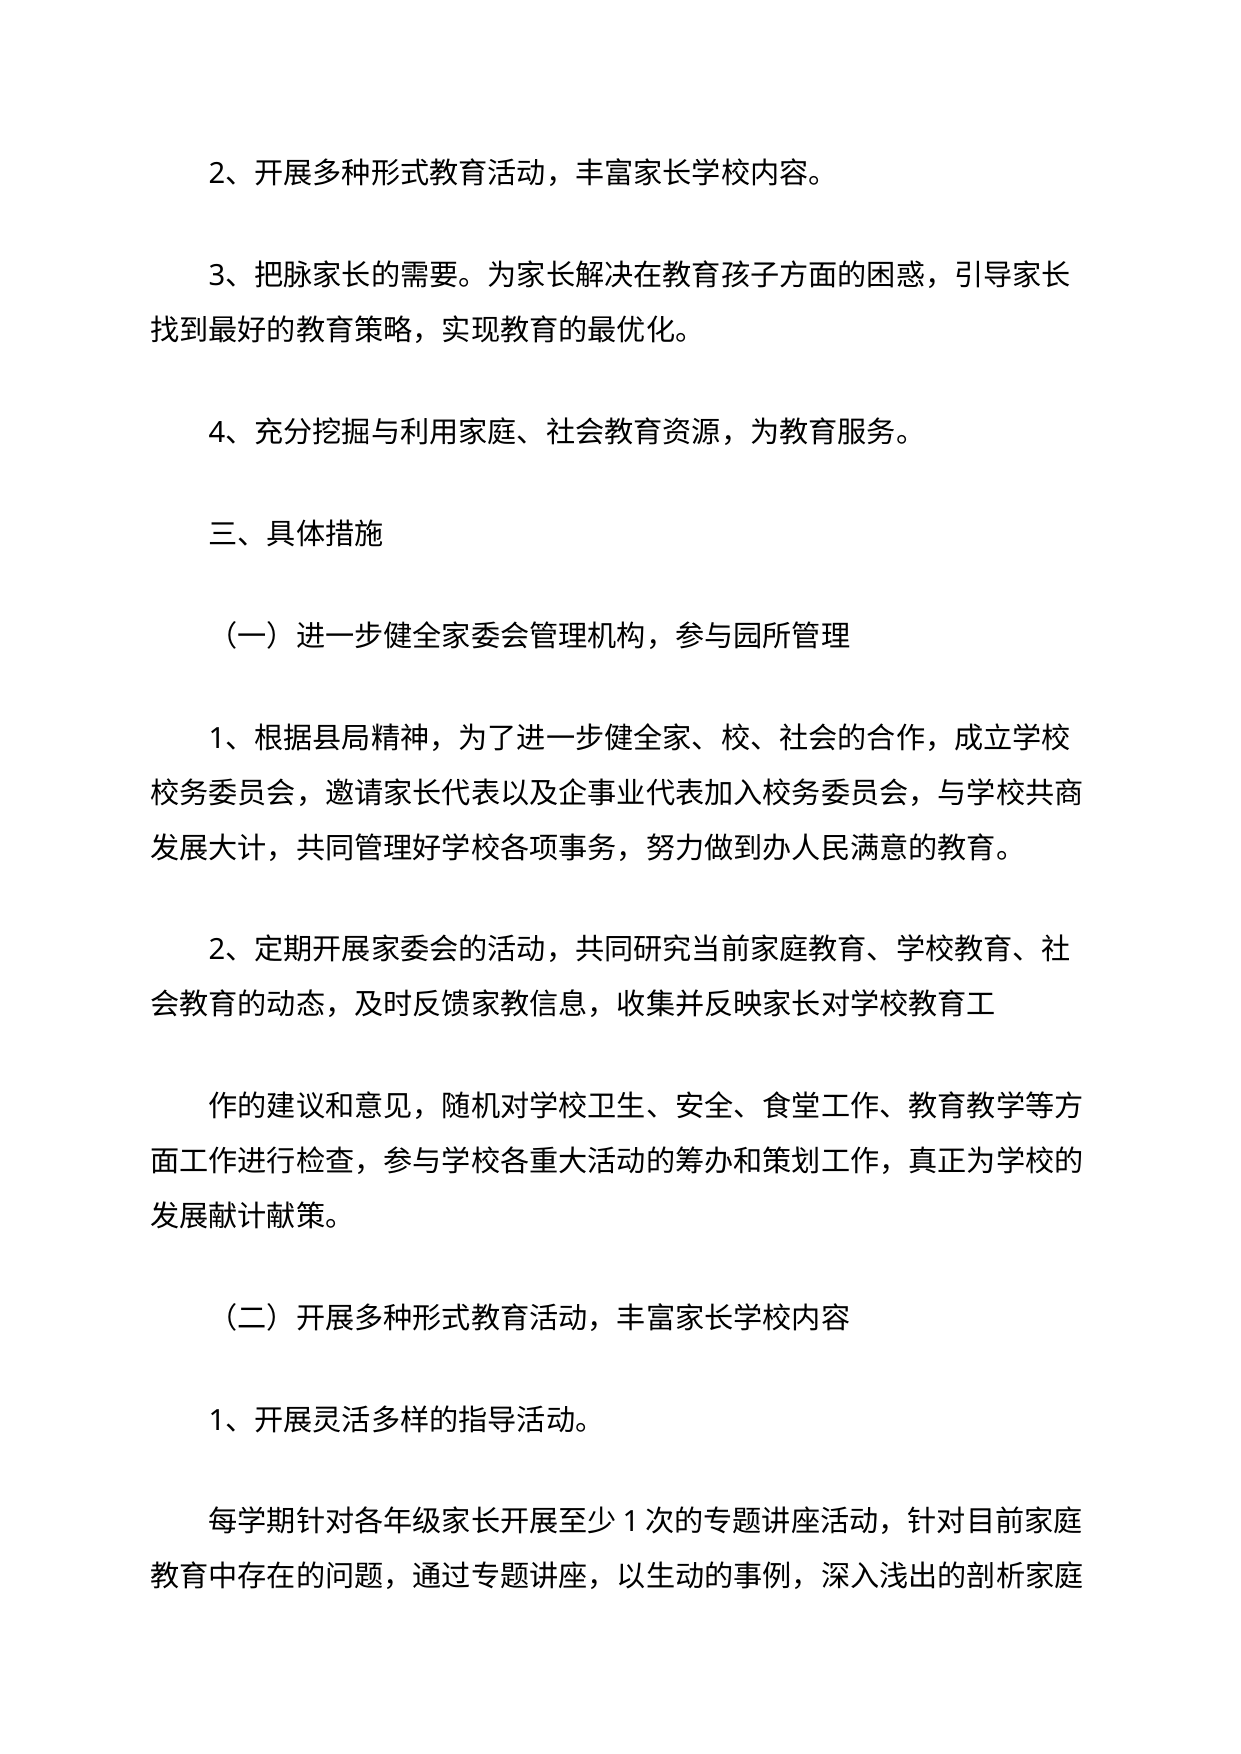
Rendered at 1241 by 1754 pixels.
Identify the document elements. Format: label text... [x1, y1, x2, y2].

text （二）开展多种形式教育活动，丰富家长学校内容 [150, 1294, 1090, 1337]
text 4、充分挖掘与利用家庭、社会教育资源，为教育服务。 [150, 409, 1090, 451]
text 作的建议和意见，随机对学校卫生、安全、食堂工作、教育教学等方面工作进行检查，参与学校各重大活动的筹办和策划工作，真正为学校的发展献计献策。 [150, 1083, 1090, 1235]
text 2、开展多种形式教育活动，丰富家长学校内容。 [150, 150, 1090, 192]
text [150, 1498, 1090, 1595]
text （一）进一步健全家委会管理机构，参与园所管理 [150, 612, 1090, 655]
text 三、具体措施 [150, 511, 1090, 553]
text 3、把脉家长的需要。为家长解决在教育孩子方面的困惑，引导家长找到最好的教育策略，实现教育的最优化。 [150, 252, 1090, 349]
text 2、定期开展家委会的活动，共同研究当前家庭教育、学校教育、社会教育的动态，及时反馈家教信息，收集并反映家长对学校教育工 [150, 926, 1090, 1023]
text 1、开展灵活多样的指导活动。 [150, 1396, 1090, 1438]
text 1、根据县局精神，为了进一步健全家、校、社会的合作，成立学校校务委员会，邀请家长代表以及企事业代表加入校务委员会，与学校共商发展大计，共同管理好学校各项事务，努力做到办人民满意的教育。 [150, 714, 1090, 866]
